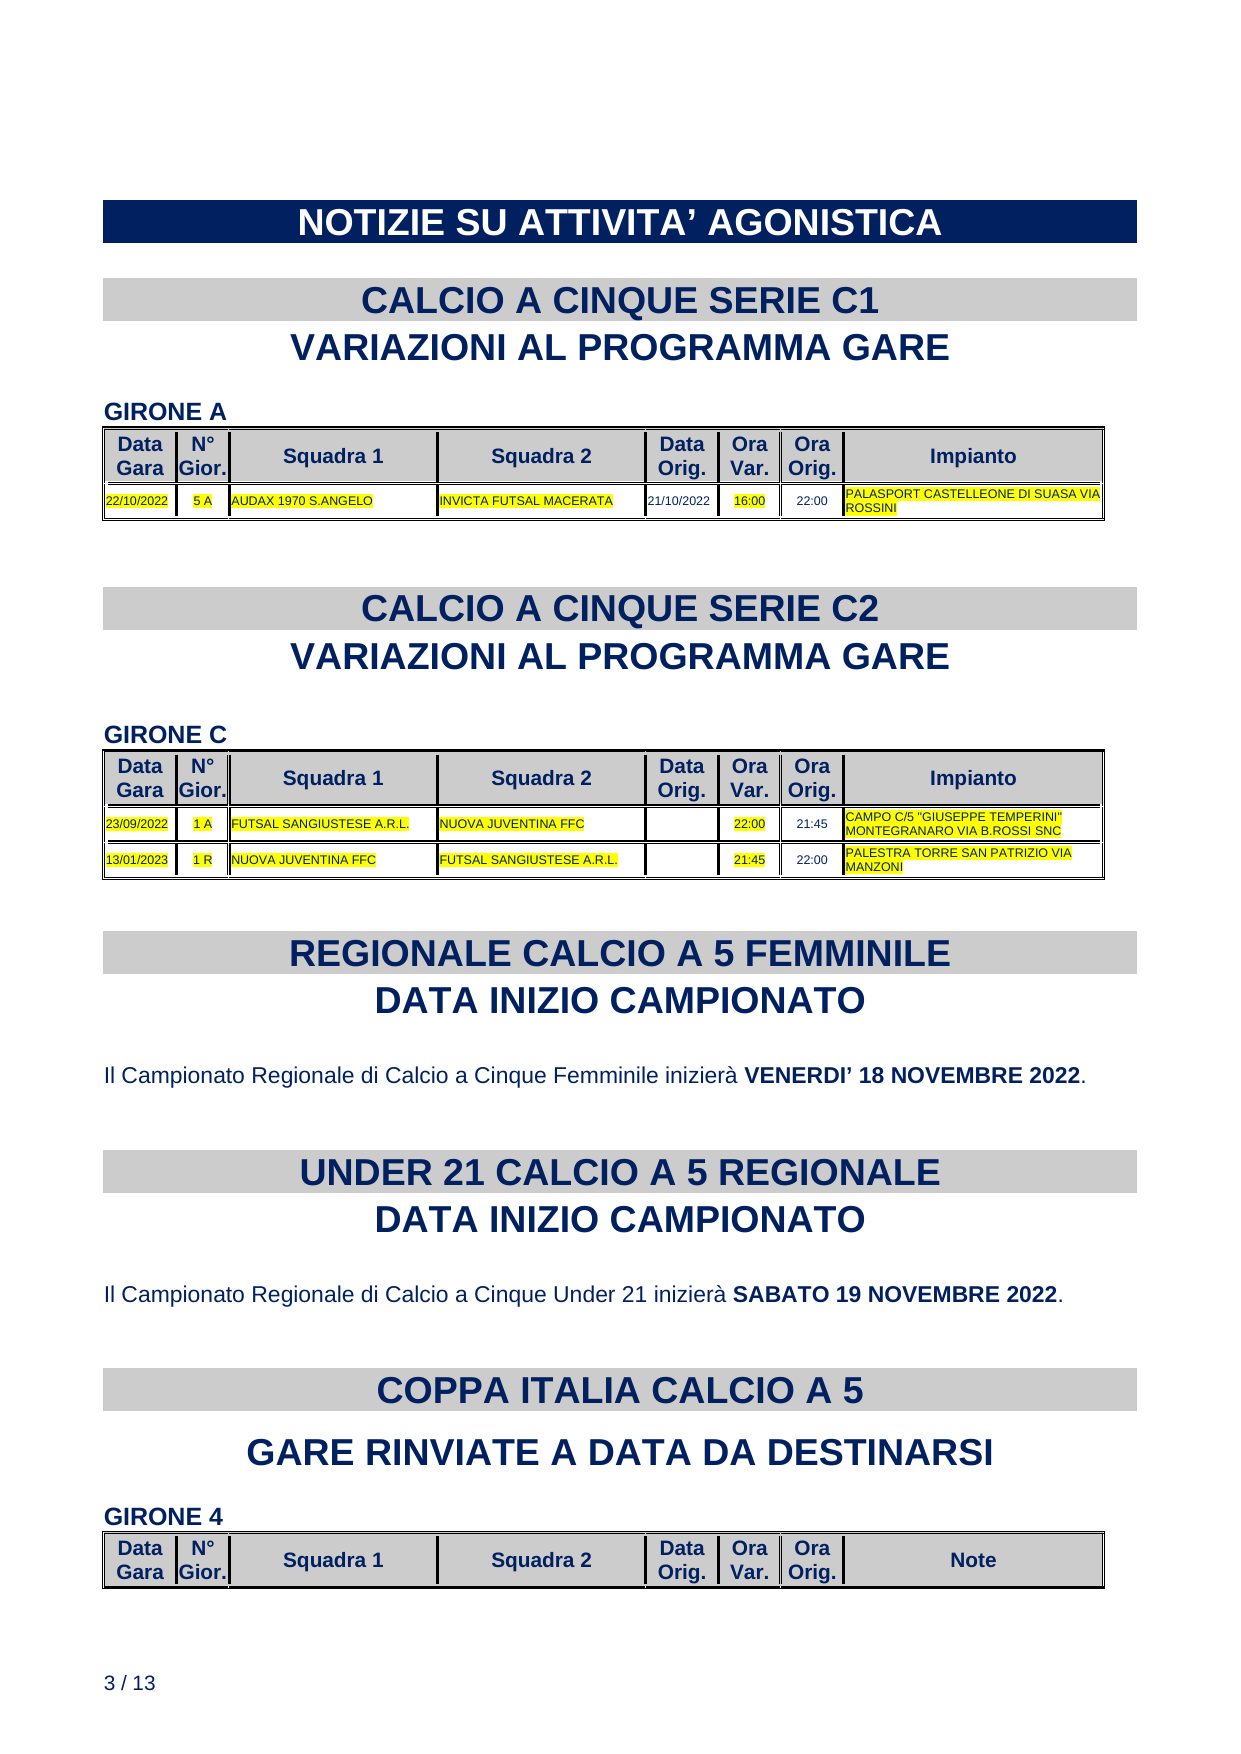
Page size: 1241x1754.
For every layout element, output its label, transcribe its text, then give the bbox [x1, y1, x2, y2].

table_header Ora Var. [718, 752, 781, 804]
text Il Campionato Regionale di Calcio a Cinque Femminile inizierà VENERDI’ 18 NOVEMBRE 2022. [103, 1062, 1137, 1089]
table_header Data Orig. [645, 430, 718, 481]
table_cell FUTSAL SANGIUSTESE A.R.L. [231, 808, 436, 840]
text DATA INIZIO CAMPIONATO [103, 1197, 1137, 1240]
table_cell 22:00 [720, 808, 779, 840]
text DATA INIZIO CAMPIONATO [103, 978, 1137, 1022]
table_cell 21:45 [718, 844, 781, 877]
table_header Data Gara [105, 430, 176, 481]
text UNDER 21 CALCIO A 5 REGIONALE [103, 1150, 1137, 1193]
text CALCIO A CINQUE SERIE C2 [103, 587, 1137, 630]
table_header Ora Orig. [781, 430, 843, 481]
table_header N° Gior. [176, 1532, 229, 1586]
table_cell 5 A [176, 485, 229, 518]
text COPPA ITALIA CALCIO A 5 [103, 1368, 1137, 1411]
table_cell [647, 808, 717, 840]
table_header Ora Var. [718, 430, 781, 481]
table_header Squadra 1 [229, 430, 437, 481]
text GIRONE 4 [103, 1502, 1137, 1531]
table_header Data Orig. [645, 752, 718, 804]
table_header Ora Orig. [781, 752, 843, 804]
table_cell 22/10/2022 [105, 481, 176, 518]
table_header Data Gara [105, 752, 176, 804]
table_header Squadra 2 [437, 430, 645, 481]
table_header Data Gara [105, 1534, 176, 1586]
table_cell 16:00 [718, 485, 781, 518]
text VARIAZIONI AL PROGRAMMA GARE [103, 634, 1137, 677]
table_header N° Gior. [176, 751, 229, 804]
table_cell 21/10/2022 [645, 485, 718, 518]
text GIRONE C [103, 720, 1137, 749]
table_cell 1 A [178, 808, 227, 840]
table_cell PALESTRA TORRE SAN PATRIZIO VIA MANZONI [843, 840, 1102, 877]
table_cell 22:00 [781, 485, 843, 518]
table_cell NUOVA JUVENTINA FFC [229, 844, 437, 877]
table_cell FUTSAL SANGIUSTESE A.R.L. [437, 844, 645, 877]
table_cell NUOVA JUVENTINA FFC [439, 808, 644, 840]
table_header Impianto [843, 752, 1102, 804]
table_cell 23/09/2022 [105, 804, 175, 840]
text REGIONALE CALCIO A 5 FEMMINILE [103, 931, 1137, 974]
table_cell INVICTA FUTSAL MACERATA [437, 485, 645, 518]
table_header N° Gior. [176, 428, 229, 481]
text Il Campionato Regionale di Calcio a Cinque Under 21 inizierà SABATO 19 NOVEMBRE 2022. [103, 1281, 1137, 1307]
table_cell 13/01/2023 [105, 840, 176, 877]
table_header Ora Var. [718, 1534, 781, 1586]
table_header Note [843, 1534, 1102, 1586]
table_cell PALASPORT CASTELLEONE DI SUASA VIA ROSSINI [843, 481, 1102, 518]
table_header Squadra 2 [437, 1534, 645, 1586]
text GARE RINVIATE A DATA DA DESTINARSI [103, 1430, 1137, 1473]
table_header Squadra 1 [229, 752, 437, 804]
table_header Data Orig. [645, 1534, 718, 1586]
table_cell 22:00 [781, 844, 843, 877]
text NOTIZIE SU ATTIVITA’ AGONISTICA [103, 200, 1137, 243]
table_header Impianto [843, 430, 1102, 481]
table_cell AUDAX 1970 S.ANGELO [229, 485, 437, 518]
table_cell [645, 844, 718, 877]
text CALCIO A CINQUE SERIE C1 [103, 278, 1137, 321]
text GIRONE A [103, 397, 1137, 426]
table_header Squadra 1 [229, 1534, 437, 1586]
text VARIAZIONI AL PROGRAMMA GARE [103, 326, 1137, 369]
table_cell 1 R [176, 840, 229, 877]
table_header Ora Orig. [781, 1534, 843, 1586]
table_cell 21:45 [782, 808, 842, 840]
table_header Squadra 2 [437, 752, 645, 804]
table_cell CAMPO C/5 "GIUSEPPE TEMPERINI" MONTEGRANARO VIA B.ROSSI SNC [845, 804, 1102, 840]
